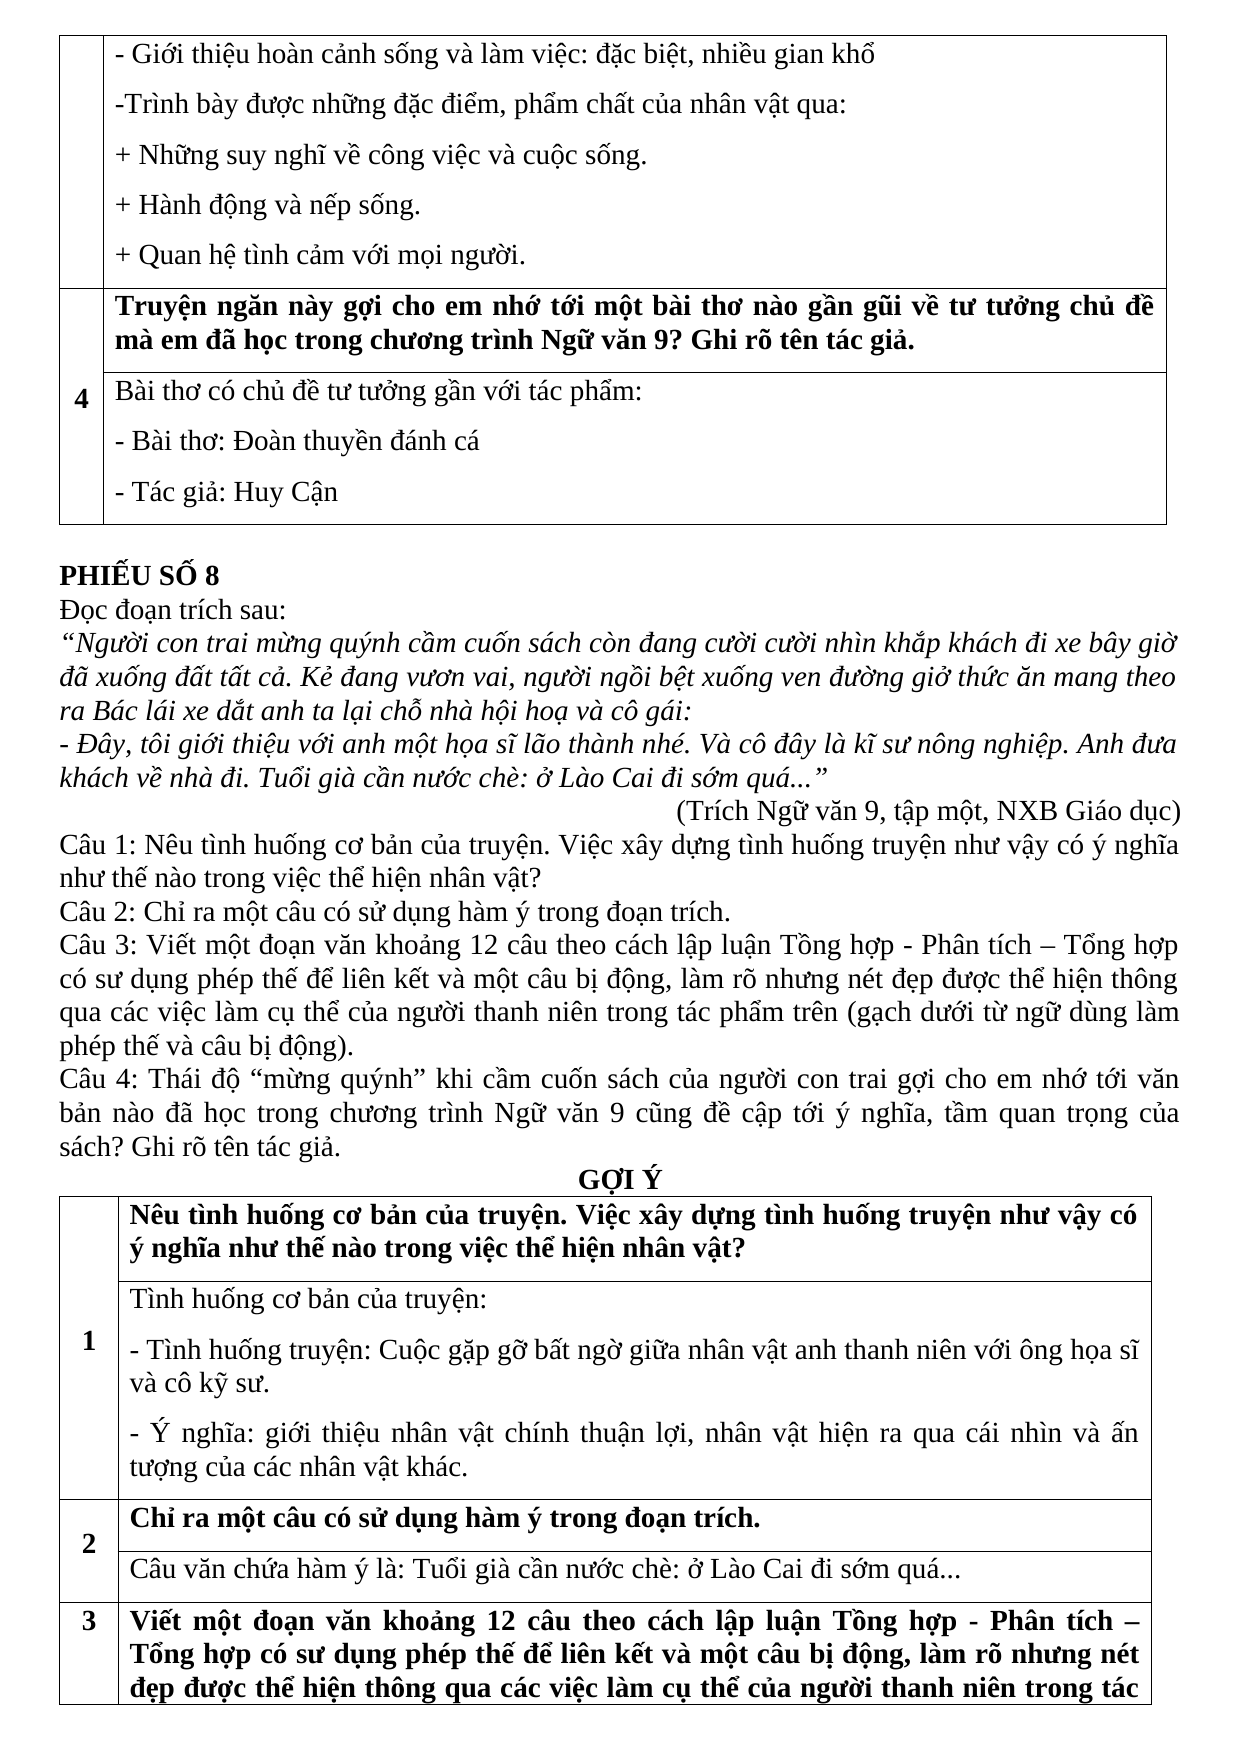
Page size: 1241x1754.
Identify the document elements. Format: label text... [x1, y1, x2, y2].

text Câu 2: Chỉ ra một câu có sử dụng hàm ý trong đoạn trích. [59, 894, 1181, 927]
table_cell 4 [60, 289, 103, 524]
table_header 1 [60, 1197, 118, 1499]
text (Trích Ngữ văn 9, tập một, NXB Giáo dục) [59, 793, 1181, 827]
text PHIẾU SỐ 8 [59, 558, 1181, 592]
text Câu 3: Viết một đoạn văn khoảng 12 câu theo cách lập luận Tồng hợp - Phân tích – Tổng hợp có sư dụng phép thế để liên kết và một câu bị động, làm rõ nhưng nét đẹp được thể hiện thông qua các việc làm cụ thể của người thanh niên trong tác phẩm trên (gạch dưới từ ngữ dùng làm phép thế và câu bị động). [59, 927, 1181, 1062]
table_cell Chỉ ra một câu có sử dụng hàm ý trong đoạn trích. [119, 1500, 1151, 1551]
text “Người con trai mừng quýnh cầm cuốn sách còn đang cười cười nhìn khắp khách đi xe bây giờ đã xuống đất tất cả. Kẻ đang vươn vai, người ngồi bệt xuống ven đường giở thức ăn mang theo ra Bác lái xe dắt anh ta lại chỗ nhà hội hoạ và cô gái: [59, 626, 1181, 726]
table_cell 2 [60, 1500, 118, 1602]
text Câu 4: Thái độ “mừng quýnh” khi cầm cuốn sách của người con trai gợi cho em nhớ tới văn bản nào đã học trong chương trình Ngữ văn 9 cũng đề cập tới ý nghĩa, tầm quan trọng của sách? Ghi rõ tên tác giả. [59, 1062, 1181, 1162]
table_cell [104, 36, 1166, 287]
table_cell Tình huống cơ bản của truyện: - Tình huống truyện: Cuộc gặp gỡ bất ngờ giữa nhân vật anh thanh niên với ông họa sĩ và cô kỹ sư. - Ý nghĩa: giới thiệu nhân vật chính thuận lợi, nhân vật hiện ra qua cái nhìn và ấn tượng của các nhân vật khác. [119, 1282, 1151, 1499]
table_cell Bài thơ có chủ đề tư tưởng gần với tác phẩm: - Bài thơ: Đoàn thuyền đánh cá - Tác giả: Huy Cận [104, 373, 1166, 524]
text GỢI Ý [59, 1162, 1181, 1196]
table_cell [119, 1603, 1151, 1703]
table_cell 3 [60, 1603, 118, 1703]
table_cell Câu văn chứa hàm ý là: Tuổi già cần nước chè: ở Lào Cai đi sớm quá... [119, 1552, 1151, 1602]
text Đọc đoạn trích sau: [59, 592, 1181, 626]
text - Đây, tôi giới thiệu với anh một họa sĩ lão thành nhé. Và cô đây là kĩ sư nông nghiệp. Anh đưa khách về nhà đi. Tuổi già cần nước chè: ở Lào Cai đi sớm quá...” [59, 726, 1181, 793]
text Câu 1: Nêu tình huống cơ bản của truyện. Việc xây dựng tình huống truyện như vậy có ý nghĩa như thế nào trong việc thể hiện nhân vật? [59, 827, 1181, 894]
table_cell Truyện ngăn này gợi cho em nhớ tới một bài thơ nào gần gũi về tư tưởng chủ đề mà em đã học trong chương trình Ngữ văn 9? Ghi rõ tên tác giả. [104, 289, 1166, 372]
table_header Nêu tình huống cơ bản của truyện. Việc xây dựng tình huống truyện như vậy có ý nghĩa như thế nào trong việc thể hiện nhân vật? [119, 1197, 1151, 1281]
